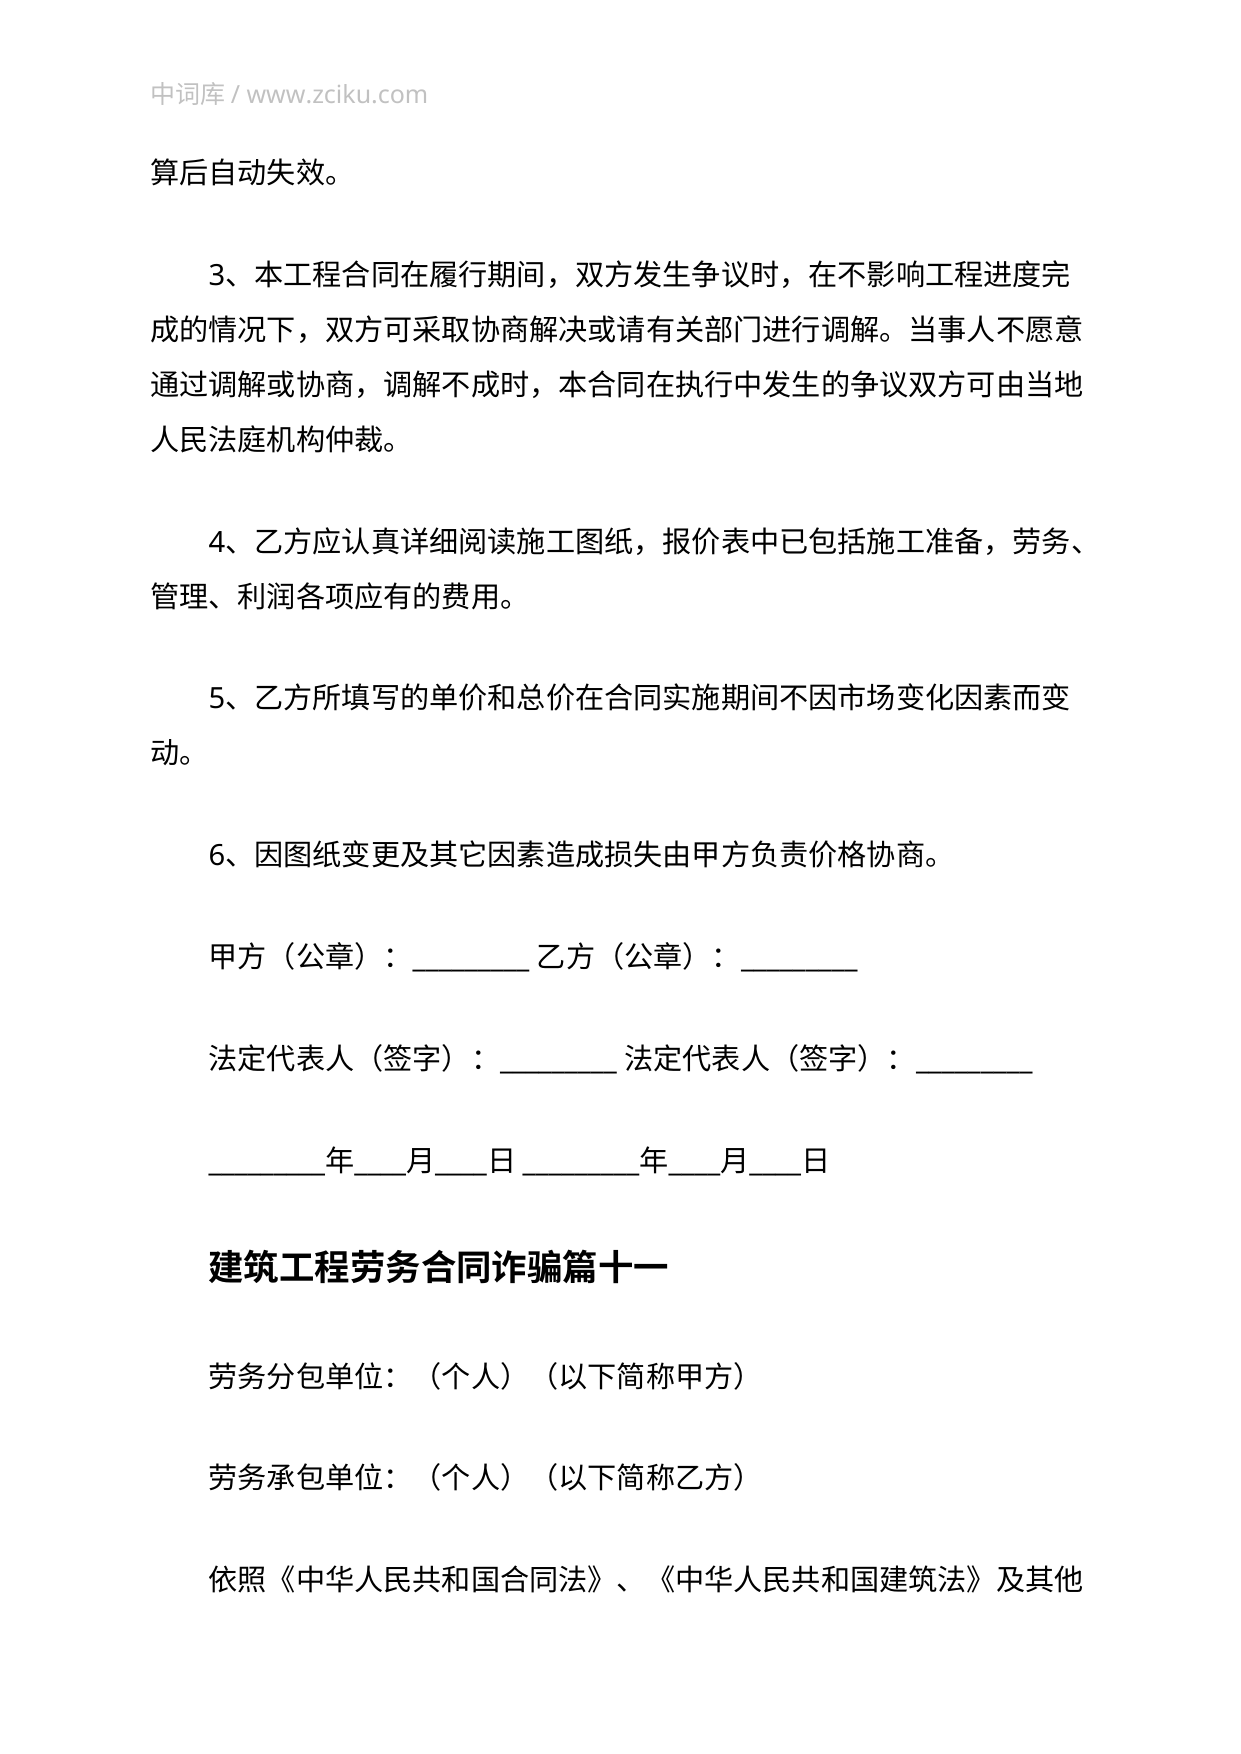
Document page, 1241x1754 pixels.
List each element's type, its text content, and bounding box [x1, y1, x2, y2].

text 劳务承包单位：（个人）（以下简称乙方） [150, 1455, 1090, 1497]
text 甲方（公章）：_________ 乙方（公章）：_________ [150, 934, 1090, 976]
text 6、因图纸变更及其它因素造成损失由甲方负责价格协商。 [150, 832, 1090, 874]
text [150, 1557, 1090, 1599]
text 3、本工程合同在履行期间，双方发生争议时，在不影响工程进度完成的情况下，双方可采取协商解决或请有关部门进行调解。当事人不愿意通过调解或协商，调解不成时，本合同在执行中发生的争议双方可由当地人民法庭机构仲裁。 [150, 252, 1090, 459]
text 劳务分包单位：（个人）（以下简称甲方） [150, 1353, 1090, 1396]
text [150, 150, 1090, 192]
text 建筑工程劳务合同诈骗篇十一 [150, 1240, 1090, 1291]
text 法定代表人（签字）：_________ 法定代表人（签字）：_________ [150, 1036, 1090, 1078]
text 5、乙方所填写的单价和总价在合同实施期间不因市场变化因素而变动。 [150, 675, 1090, 772]
text 4、乙方应认真详细阅读施工图纸，报价表中已包括施工准备，劳务、管理、利润各项应有的费用。 [150, 518, 1090, 616]
text _________年____月____日 _________年____月____日 [150, 1138, 1090, 1180]
